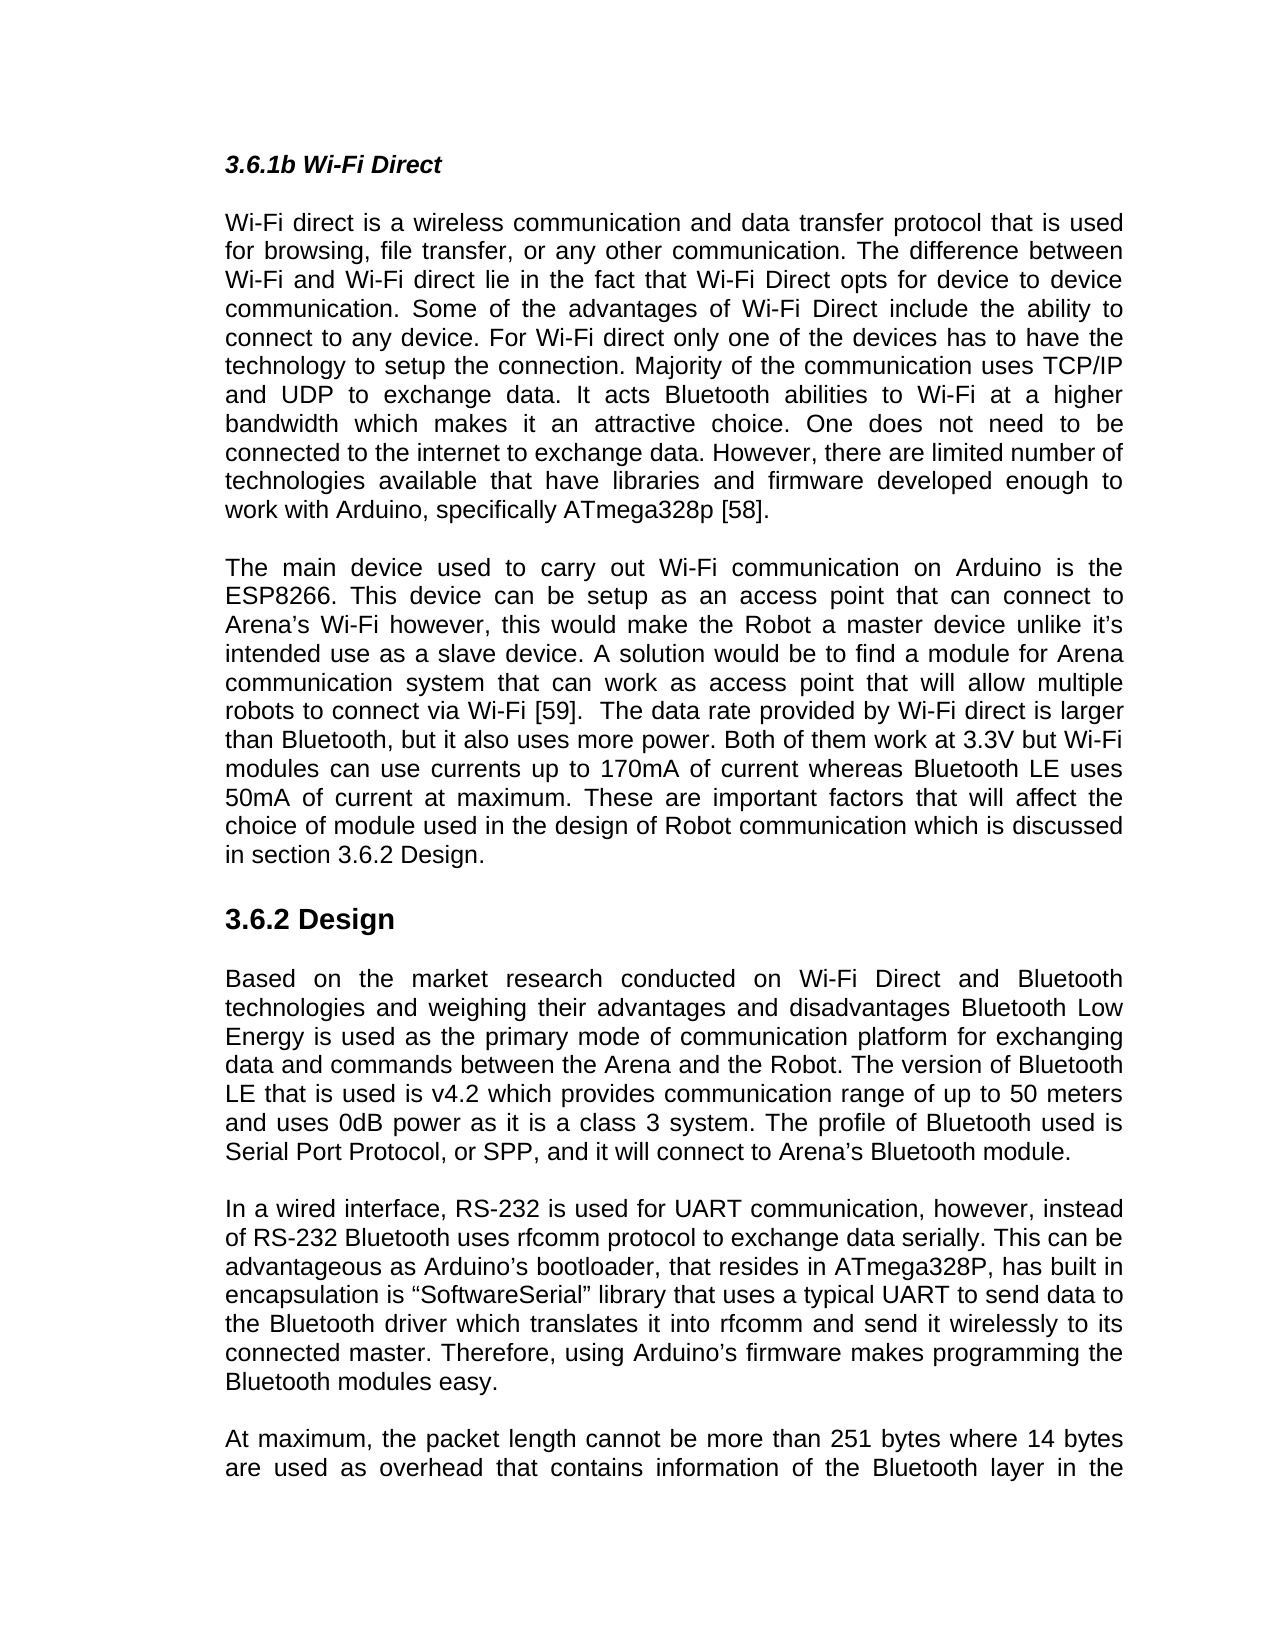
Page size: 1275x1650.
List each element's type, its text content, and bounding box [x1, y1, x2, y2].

text Wi-Fi direct is a wireless communication and data transfer protocol that is used for browsing, file transfer, or any other communication. The difference between Wi-Fi and Wi-Fi direct lie in the fact that Wi-Fi Direct opts for device to device communication. Some of the advantages of Wi-Fi Direct include the ability to connect to any device. For Wi-Fi direct only one of the devices has to have the technology to setup the connection. Majority of the communication uses TCP/IP and UDP to exchange data. It acts Bluetooth abilities to Wi-Fi at a higher bandwidth which makes it an attractive choice. One does not need to be connected to the internet to exchange data. However, there are limited number of technologies available that have libraries and firmware developed enough to work with Arduino, specifically ATmega328p. [225, 207, 1125, 524]
subtitle 3.6.2 Design [225, 902, 1125, 935]
text The main device used to carry out Wi-Fi communication on Arduino is the ESP8266. This device can be setup as an access point that can connect to Arena’s Wi-Fi however, this would make the Robot a master device unlike it’s intended use as a slave device. A solution would be to find a module for Arena communication system that can work as access point that will allow multiple robots to connect via Wi-Fi. The data rate provided by Wi-Fi direct is larger than Bluetooth, but it also uses more power. Both of them work at 3.3V but Wi-Fi modules can use currents up to 170mA of current whereas Bluetooth LE uses 50mA of current at maximum. These are important factors that will affect the choice of module used in the design of Robot communication which is discussed in section 3.6.2 Design. [225, 552, 1125, 869]
text In a wired interface, RS-232 is used for UART communication, however, instead of RS-232 Bluetooth uses rfcomm protocol to exchange data serially. This can be advantageous as Arduino’s bootloader, that resides in ATmega328P, has built in encapsulation is “SoftwareSerial” library that uses a typical UART to send data to the Bluetooth driver which translates it into rfcomm and send it wirelessly to its connected master. Therefore, using Arduino’s firmware makes programming the Bluetooth modules easy. [225, 1194, 1125, 1395]
subtitle 3.6.1b Wi-Fi Direct [225, 150, 1125, 179]
text Based on the market research conducted on Wi-Fi Direct and Bluetooth technologies and weighing their advantages and disadvantages Bluetooth Low Energy is used as the primary mode of communication platform for exchanging data and commands between the Arena and the Robot. The version of Bluetooth LE that is used is v4.2 which provides communication range of up to 50 meters and uses 0dB power as it is a class 3 system. The profile of Bluetooth used is Serial Port Protocol, or SPP, and it will connect to Arena’s Bluetooth module. [225, 964, 1125, 1165]
